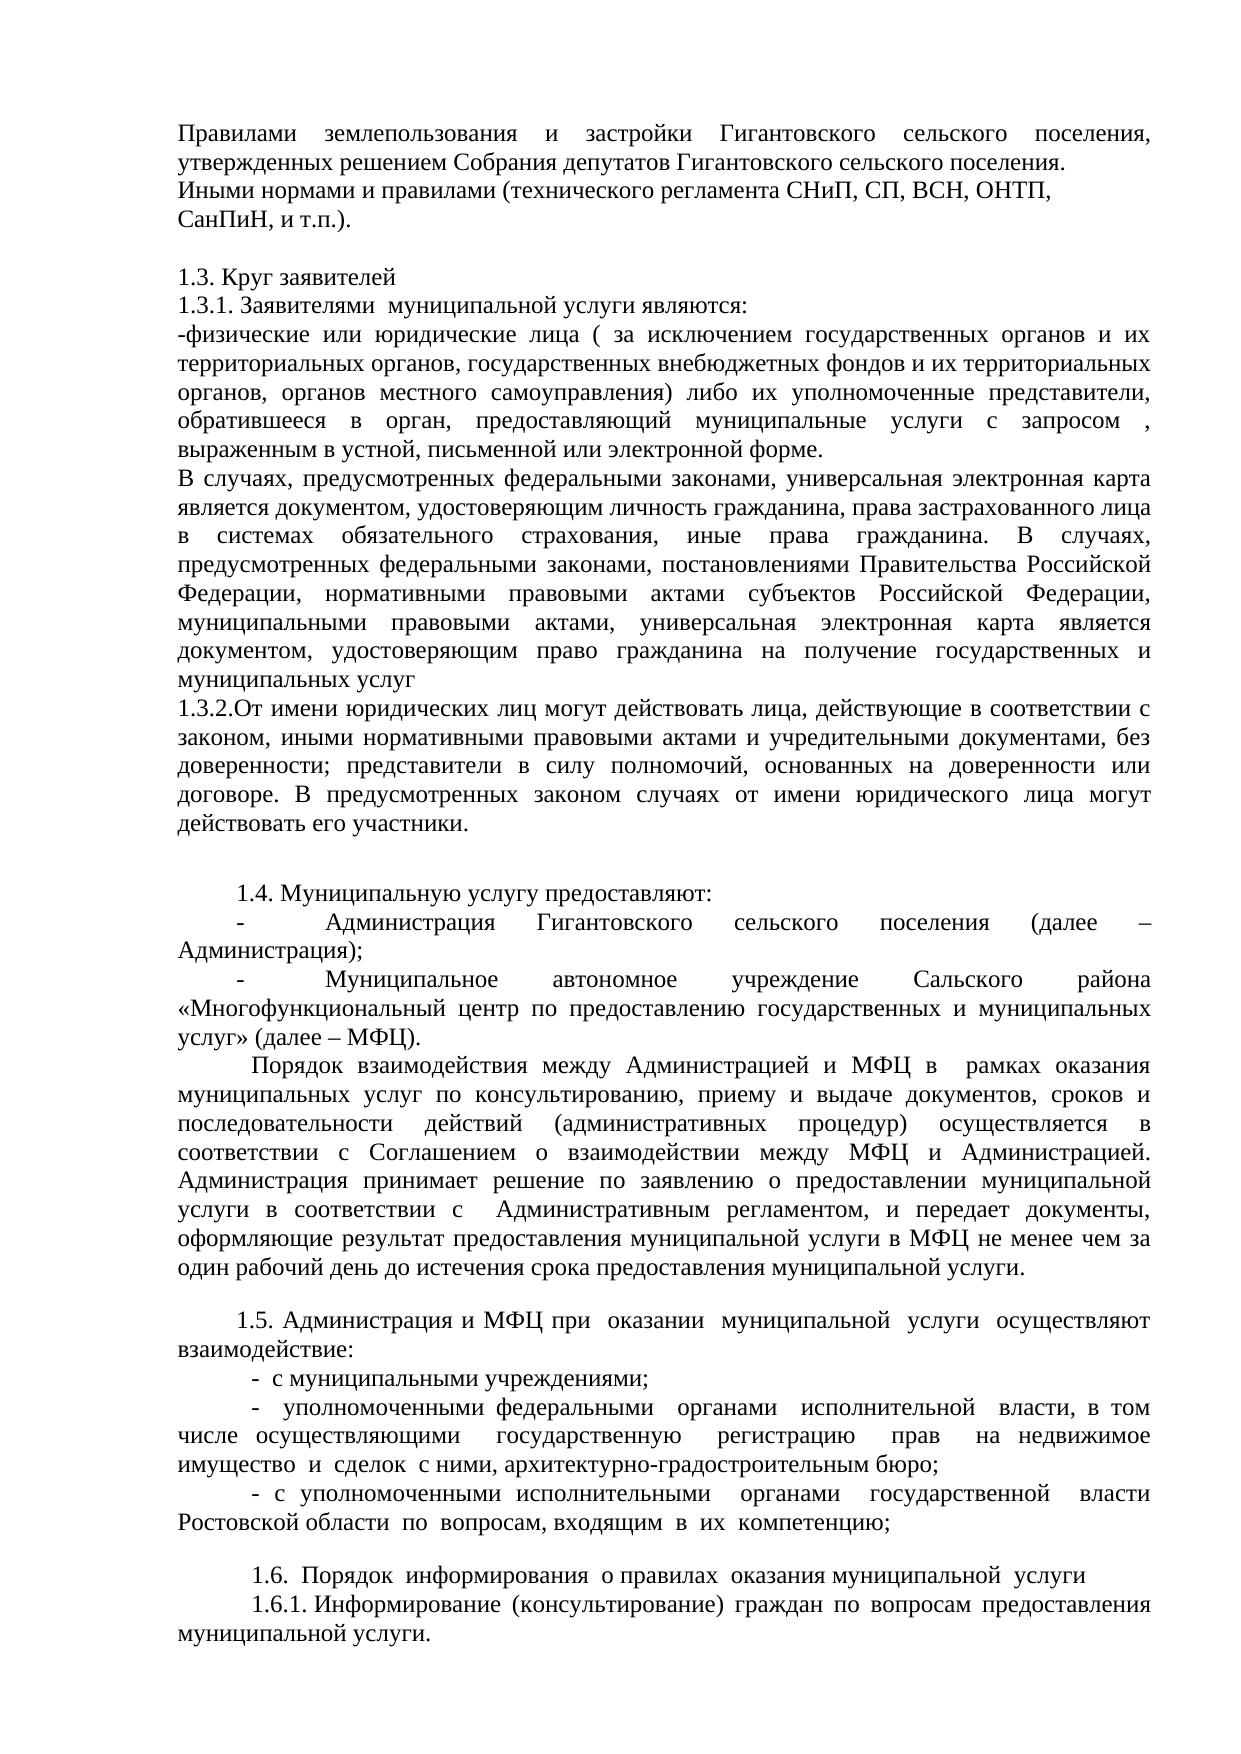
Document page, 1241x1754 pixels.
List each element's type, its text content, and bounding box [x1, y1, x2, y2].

text Порядок взаимодействия между Администрацией и МФЦ в рамках оказания муниципальных услуг по консультированию, приему и выдаче документов, сроков и последовательности действий (административных процедур) осуществляется в соответствии с Соглашением о взаимодействии между МФЦ и Администрацией. Администрация принимает решение по заявлению о предоставлении муниципальной услуги в соответствии с Административным регламентом, и передает документы, оформляющие результат предоставления муниципальной услуги в МФЦ не менее чем за один рабочий день до истечения срока предоставления муниципальной услуги. [177, 1051, 1152, 1281]
text -физические или юридические лица ( за исключением государственных органов и их территориальных органов, государственных внебюджетных фондов и их территориальных органов, органов местного самоуправления) либо их уполномоченные представители, обратившееся в орган, предоставляющий муниципальные услуги с запросом , выраженным в устной, письменной или электронной форме. [177, 319, 1152, 463]
text 1.5. Администрация и МФЦ при оказании муниципальной услуги осуществляют взаимодействие: [177, 1306, 1152, 1363]
text 1.6. Порядок информирования о правилах оказания муниципальной услуги [177, 1561, 1152, 1589]
text Иными нормами и правилами (технического регламента СНиП, СП, ВСН, ОНТП, СанПиН, и т.п.). [177, 176, 1152, 233]
text - Администрация Гигантовского сельского поселения (далее – Администрация); [177, 907, 1152, 964]
text - уполномоченными федеральными органами исполнительной власти, в том числе осуществляющими государственную регистрацию прав на недвижимое имущество и сделок с ними, архитектурно-градостроительным бюро; [177, 1392, 1152, 1478]
text 1.3.1. Заявителями муниципальной услуги являются: [177, 291, 1152, 319]
text Правилами землепользования и застройки Гигантовского сельского поселения, утвержденных решением Собрания депутатов Гигантовского сельского поселения. [177, 118, 1152, 176]
text - Муниципальное автономное учреждение Сальского района «Многофункциональный центр по предоставлению государственных и муниципальных услуг» (далее – МФЦ). [177, 964, 1152, 1051]
text 1.3.2.От имени юридических лиц могут действовать лица, действующие в соответствии с законом, иными нормативными правовыми актами и учредительными документами, без доверенности; представители в силу полномочий, основанных на доверенности или договоре. В предусмотренных законом случаях от имени юридического лица могут действовать его участники. [177, 693, 1152, 837]
text - с муниципальными учреждениями; [177, 1363, 1152, 1392]
text В случаях, предусмотренных федеральными законами, универсальная электронная карта является документом, удостоверяющим личность гражданина, права застрахованного лица в системах обязательного страхования, иные права гражданина. В случаях, предусмотренных федеральными законами, постановлениями Правительства Российской Федерации, нормативными правовыми актами субъектов Российской Федерации, муниципальными правовыми актами, универсальная электронная карта является документом, удостоверяющим право гражданина на получение государственных и муниципальных услуг [177, 463, 1152, 693]
text - с уполномоченными исполнительными органами государственной власти Ростовской области по вопросам, входящим в их компетенцию; [177, 1478, 1152, 1536]
text 1.6.1. Информирование (консультирование) граждан по вопросам предоставления муниципальной услуги. [177, 1589, 1152, 1647]
text 1.3. Круг заявителей [177, 262, 1152, 291]
text 1.4. Муниципальную услугу предоставляют: [177, 878, 1152, 907]
